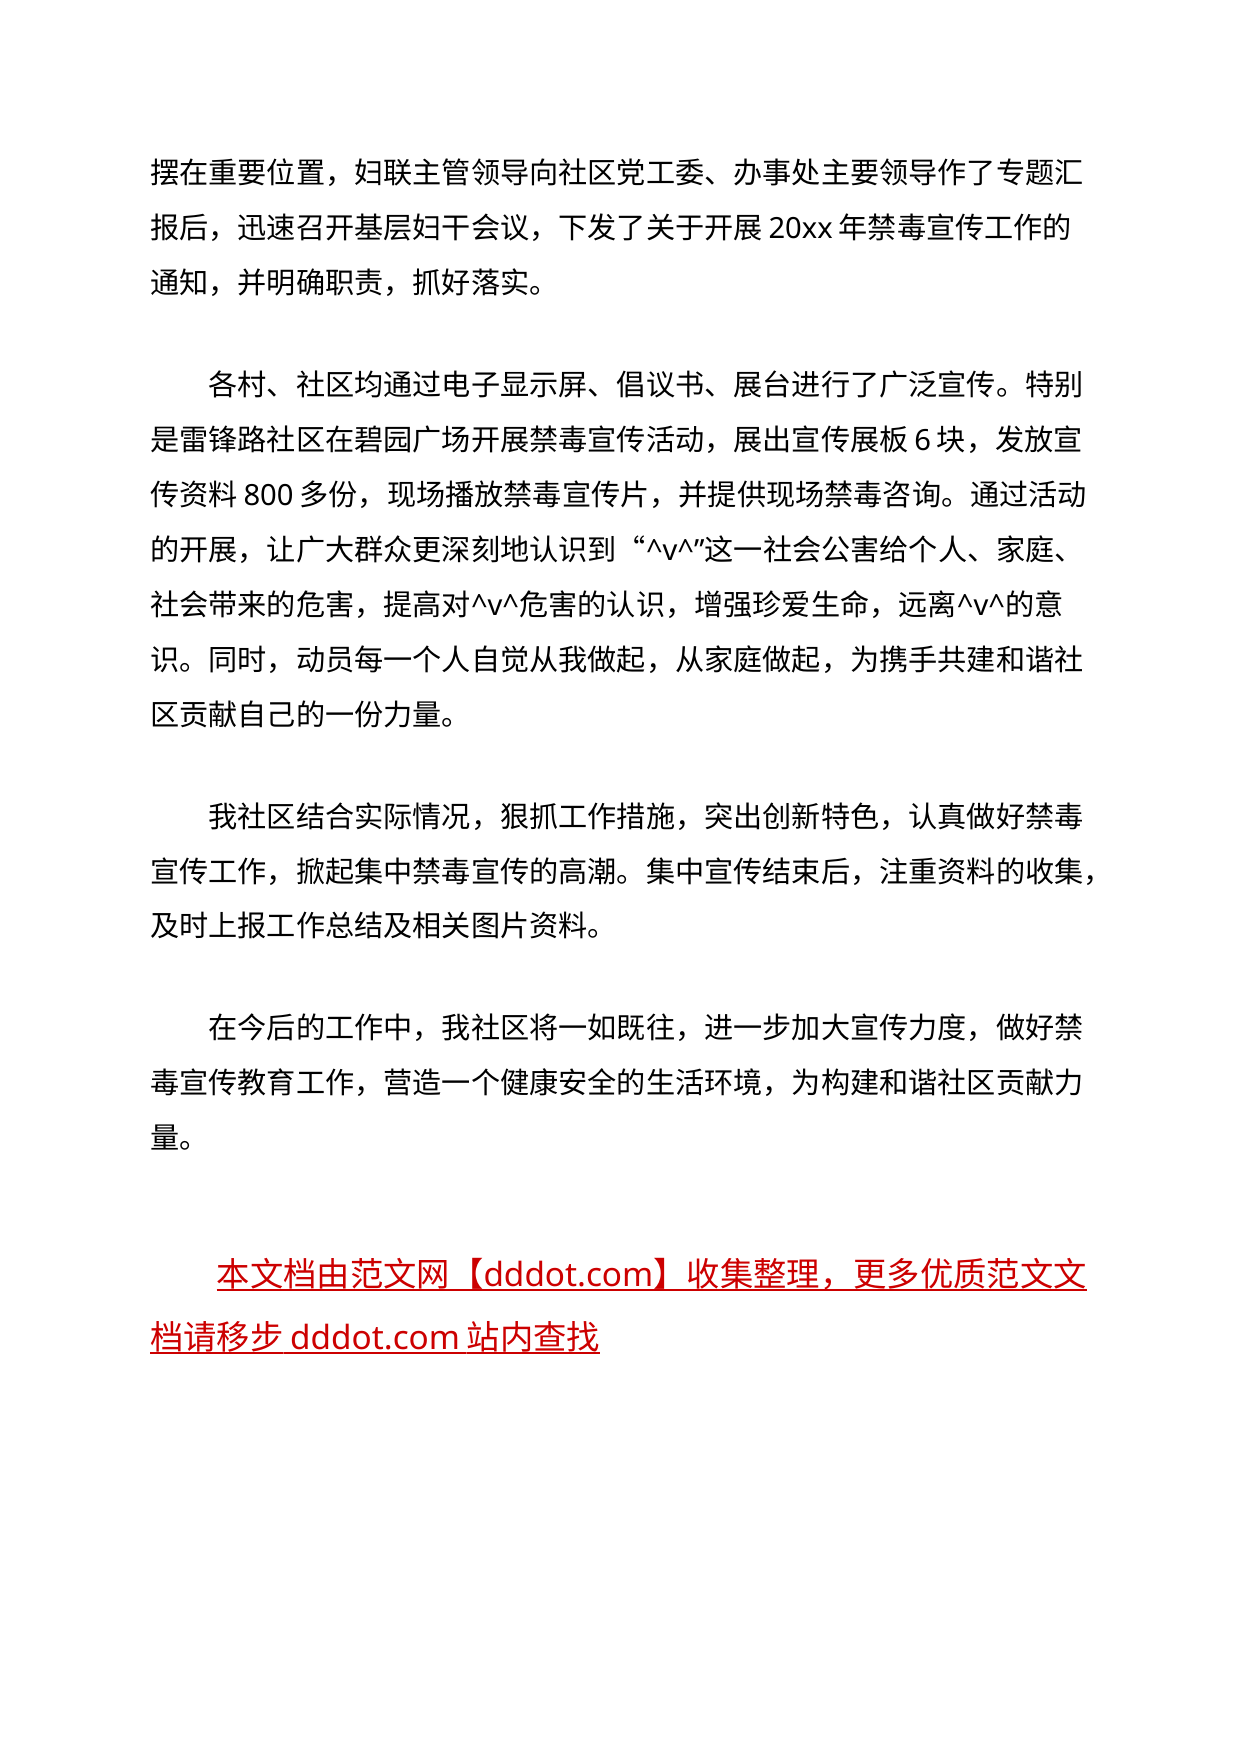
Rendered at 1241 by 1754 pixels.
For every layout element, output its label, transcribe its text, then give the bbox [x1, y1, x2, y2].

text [150, 150, 1090, 302]
text 各村、社区均通过电子显示屏、倡议书、展台进行了广泛宣传。特别是雷锋路社区在碧园广场开展禁毒宣传活动，展出宣传展板6块，发放宣传资料800多份，现场播放禁毒宣传片，并提供现场禁毒咨询。通过活动的开展，让广大群众更深刻地认识到“^v^”这一社会公害给个人、家庭、社会带来的危害，提高对^v^危害的认识，增强珍爱生命，远离^v^的意识。同时，动员每一个人自觉从我做起，从家庭做起，为携手共建和谐社区贡献自己的一份力量。 [150, 362, 1090, 734]
text 本文档由范文网【dddot.com】收集整理，更多优质范文文档请移步dddot.com站内查找 [150, 1248, 1090, 1359]
text 我社区结合实际情况，狠抓工作措施，突出创新特色，认真做好禁毒宣传工作，掀起集中禁毒宣传的高潮。集中宣传结束后，注重资料的收集，及时上报工作总结及相关图片资料。 [150, 793, 1090, 945]
text 在今后的工作中，我社区将一如既往，进一步加大宣传力度，做好禁毒宣传教育工作，营造一个健康安全的生活环境，为构建和谐社区贡献力量。 [150, 1005, 1090, 1157]
